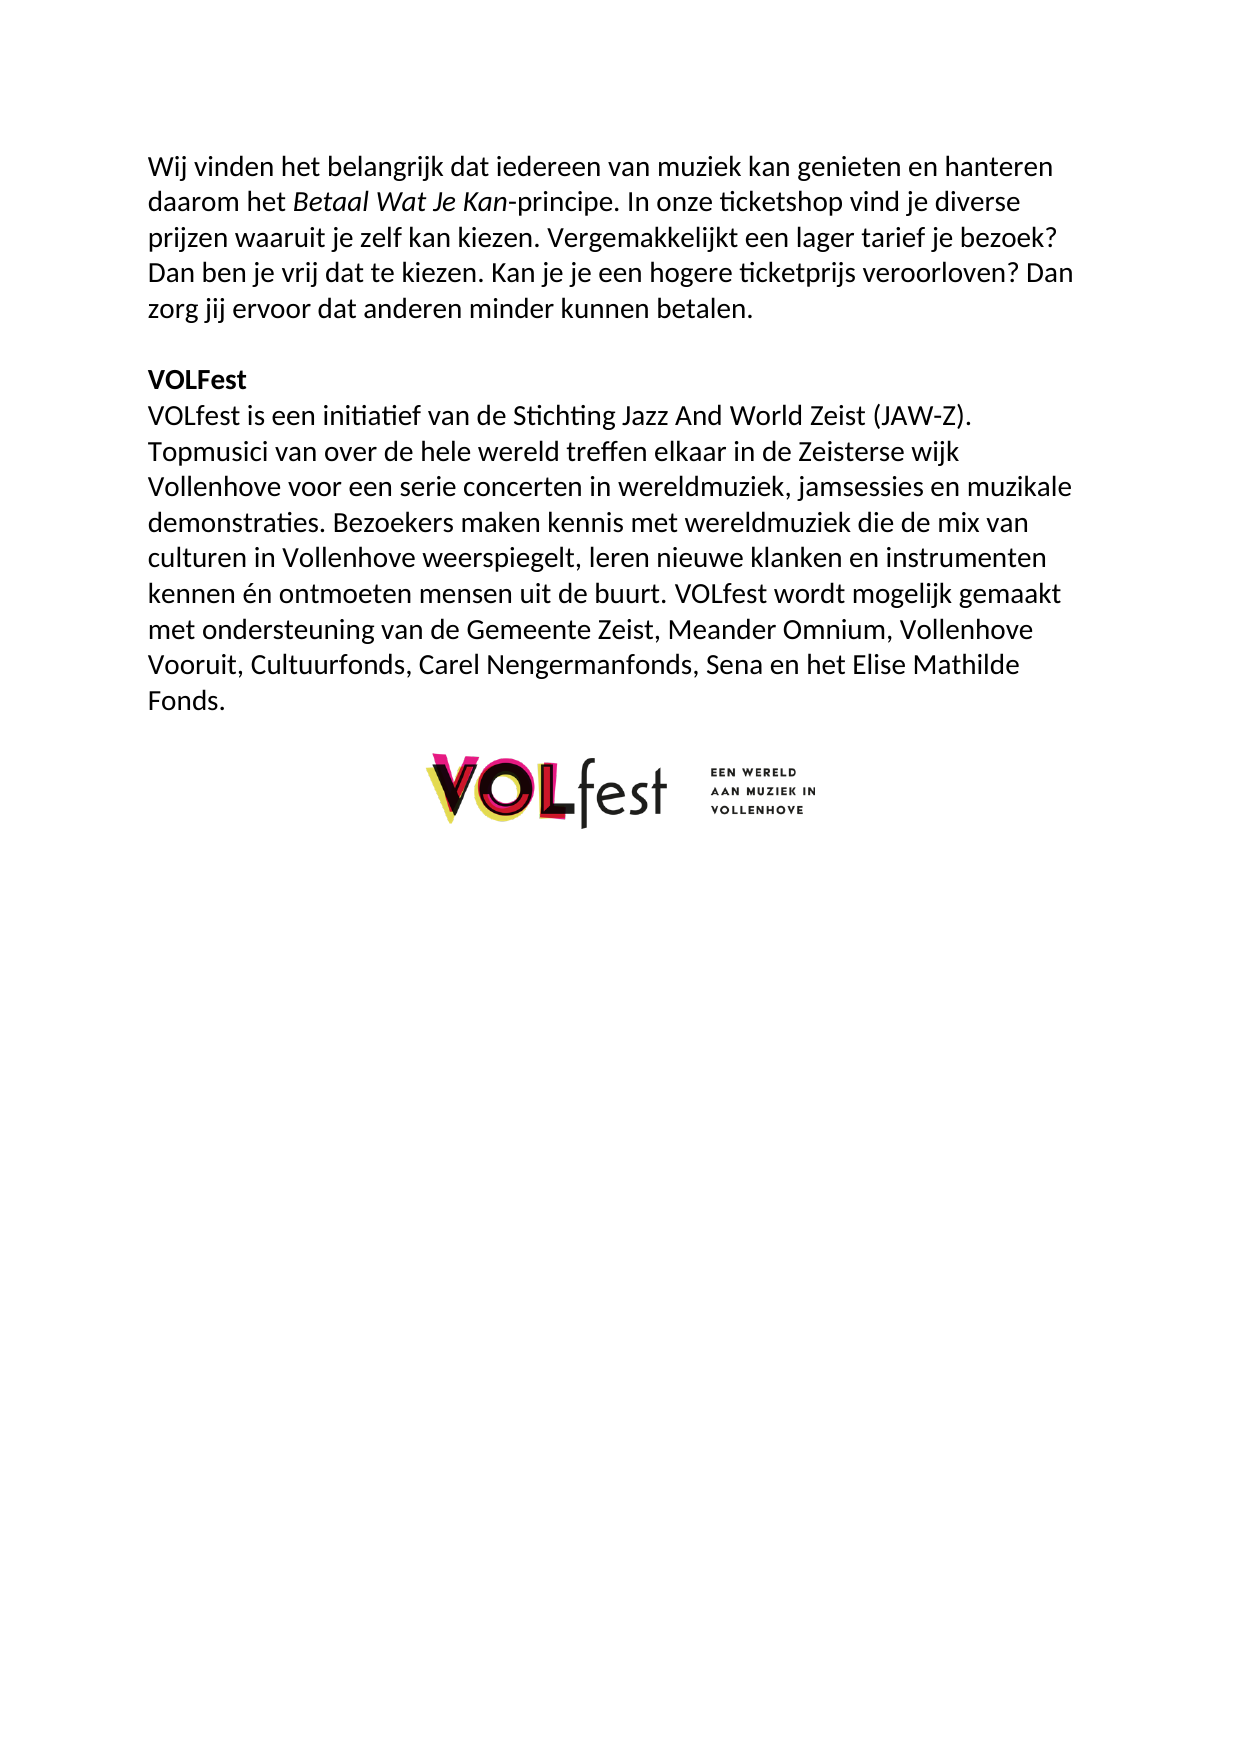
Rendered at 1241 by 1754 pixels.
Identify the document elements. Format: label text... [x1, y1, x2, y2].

text VOLfest is een initiatief van de Stichting Jazz And World Zeist (JAW-Z). Topmusici van over de hele wereld treffen elkaar in de Zeisterse wijk Vollenhove voor een serie concerten in wereldmuziek, jamsessies en muzikale demonstraties. Bezoekers maken kennis met wereldmuziek die de mix van culturen in Vollenhove weerspiegelt, leren nieuwe klanken en instrumenten kennen én ontmoeten mensen uit de buurt. VOLfest wordt mogelijk gemaakt met ondersteuning van de Gemeente Zeist, Meander Omnium, Vollenhove Vooruit, Cultuurfonds, Carel Nengermanfonds, Sena en het Elise Mathilde Fonds. [148, 397, 1093, 718]
picture [425, 753, 815, 829]
text VOLFest [148, 361, 1093, 397]
text Wij vinden het belangrijk dat iedereen van muziek kan genieten en hanteren daarom het Betaal Wat Je Kan-principe. In onze ticketshop vind je diverse prijzen waaruit je zelf kan kiezen. Vergemakkelijkt een lager tarief je bezoek? Dan ben je vrij dat te kiezen. Kan je je een hogere ticketprijs veroorloven? Dan zorg jij ervoor dat anderen minder kunnen betalen. [148, 148, 1093, 326]
